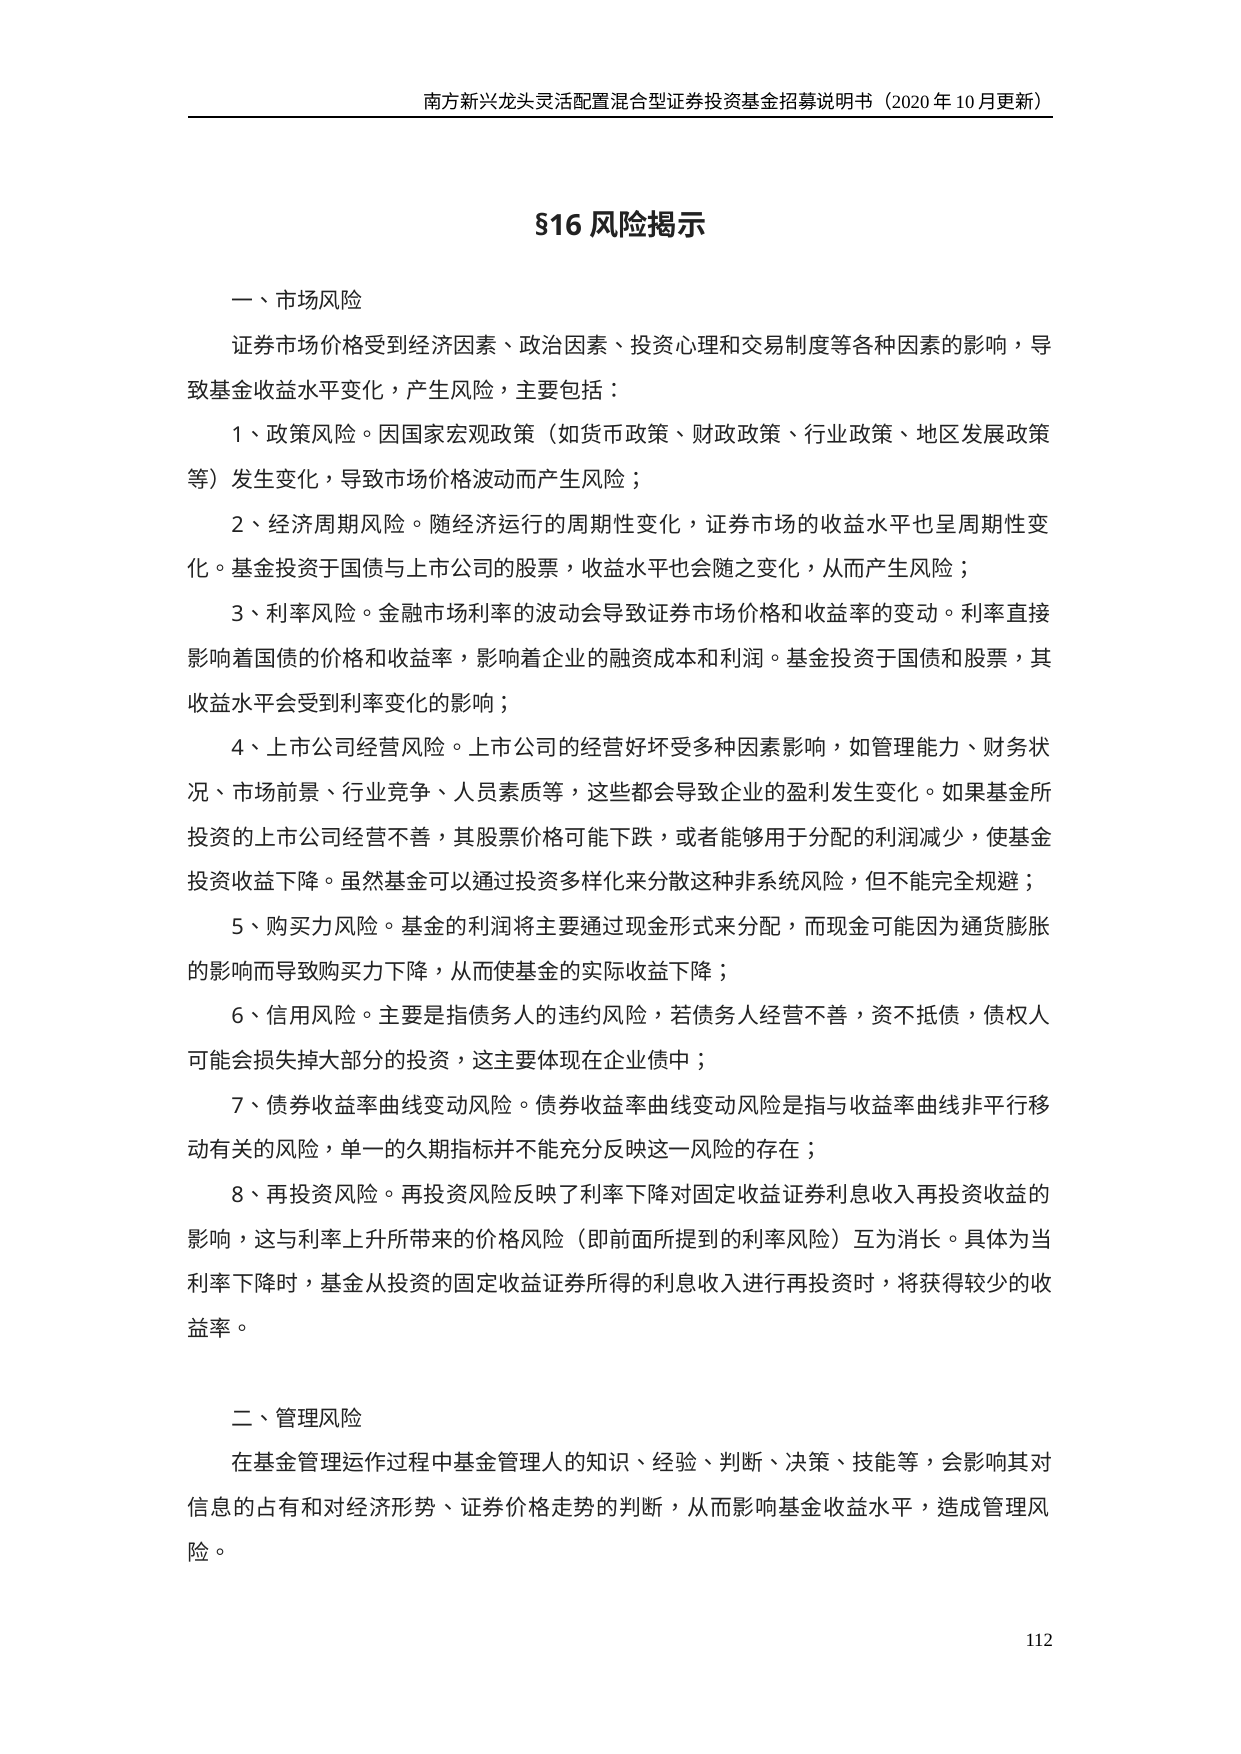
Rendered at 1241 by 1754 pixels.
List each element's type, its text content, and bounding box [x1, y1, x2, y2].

text §16 风险揭示 [187, 191, 1053, 256]
text 证券市场价格受到经济因素、政治因素、投资心理和交易制度等各种因素的影响，导致基金收益水平变化，产生风险，主要包括： [187, 330, 1053, 404]
text 二、管理风险 [187, 1402, 1053, 1432]
text 4、上市公司经营风险。上市公司的经营好坏受多种因素影响，如管理能力、财务状况、市场前景、行业竞争、人员素质等，这些都会导致企业的盈利发生变化。如果基金所投资的上市公司经营不善，其股票价格可能下跌，或者能够用于分配的利润减少，使基金投资收益下降。虽然基金可以通过投资多样化来分散这种非系统风险，但不能完全规避； [187, 732, 1053, 896]
text 6、信用风险。主要是指债务人的违约风险，若债务人经营不善，资不抵债，债权人可能会损失掉大部分的投资，这主要体现在企业债中； [187, 1000, 1053, 1075]
text 7、债券收益率曲线变动风险。债券收益率曲线变动风险是指与收益率曲线非平行移动有关的风险，单一的久期指标并不能充分反映这一风险的存在； [187, 1090, 1053, 1164]
text 8、再投资风险。再投资风险反映了利率下降对固定收益证券利息收入再投资收益的影响，这与利率上升所带来的价格风险（即前面所提到的利率风险）互为消长。具体为当利率下降时，基金从投资的固定收益证券所得的利息收入进行再投资时，将获得较少的收益率。 [187, 1179, 1053, 1343]
text 一、市场风险 [187, 285, 1053, 315]
text 在基金管理运作过程中基金管理人的知识、经验、判断、决策、技能等，会影响其对信息的占有和对经济形势、证券价格走势的判断，从而影响基金收益水平，造成管理风险。 [187, 1447, 1053, 1566]
text 5、购买力风险。基金的利润将主要通过现金形式来分配，而现金可能因为通货膨胀的影响而导致购买力下降，从而使基金的实际收益下降； [187, 911, 1053, 985]
text 1、政策风险。因国家宏观政策（如货币政策、财政政策、行业政策、地区发展政策等）发生变化，导致市场价格波动而产生风险； [187, 419, 1053, 494]
text 3、利率风险。金融市场利率的波动会导致证券市场价格和收益率的变动。利率直接影响着国债的价格和收益率，影响着企业的融资成本和利润。基金投资于国债和股票，其收益水平会受到利率变化的影响； [187, 598, 1053, 717]
text 2、经济周期风险。随经济运行的周期性变化，证券市场的收益水平也呈周期性变化。基金投资于国债与上市公司的股票，收益水平也会随之变化，从而产生风险； [187, 509, 1053, 583]
